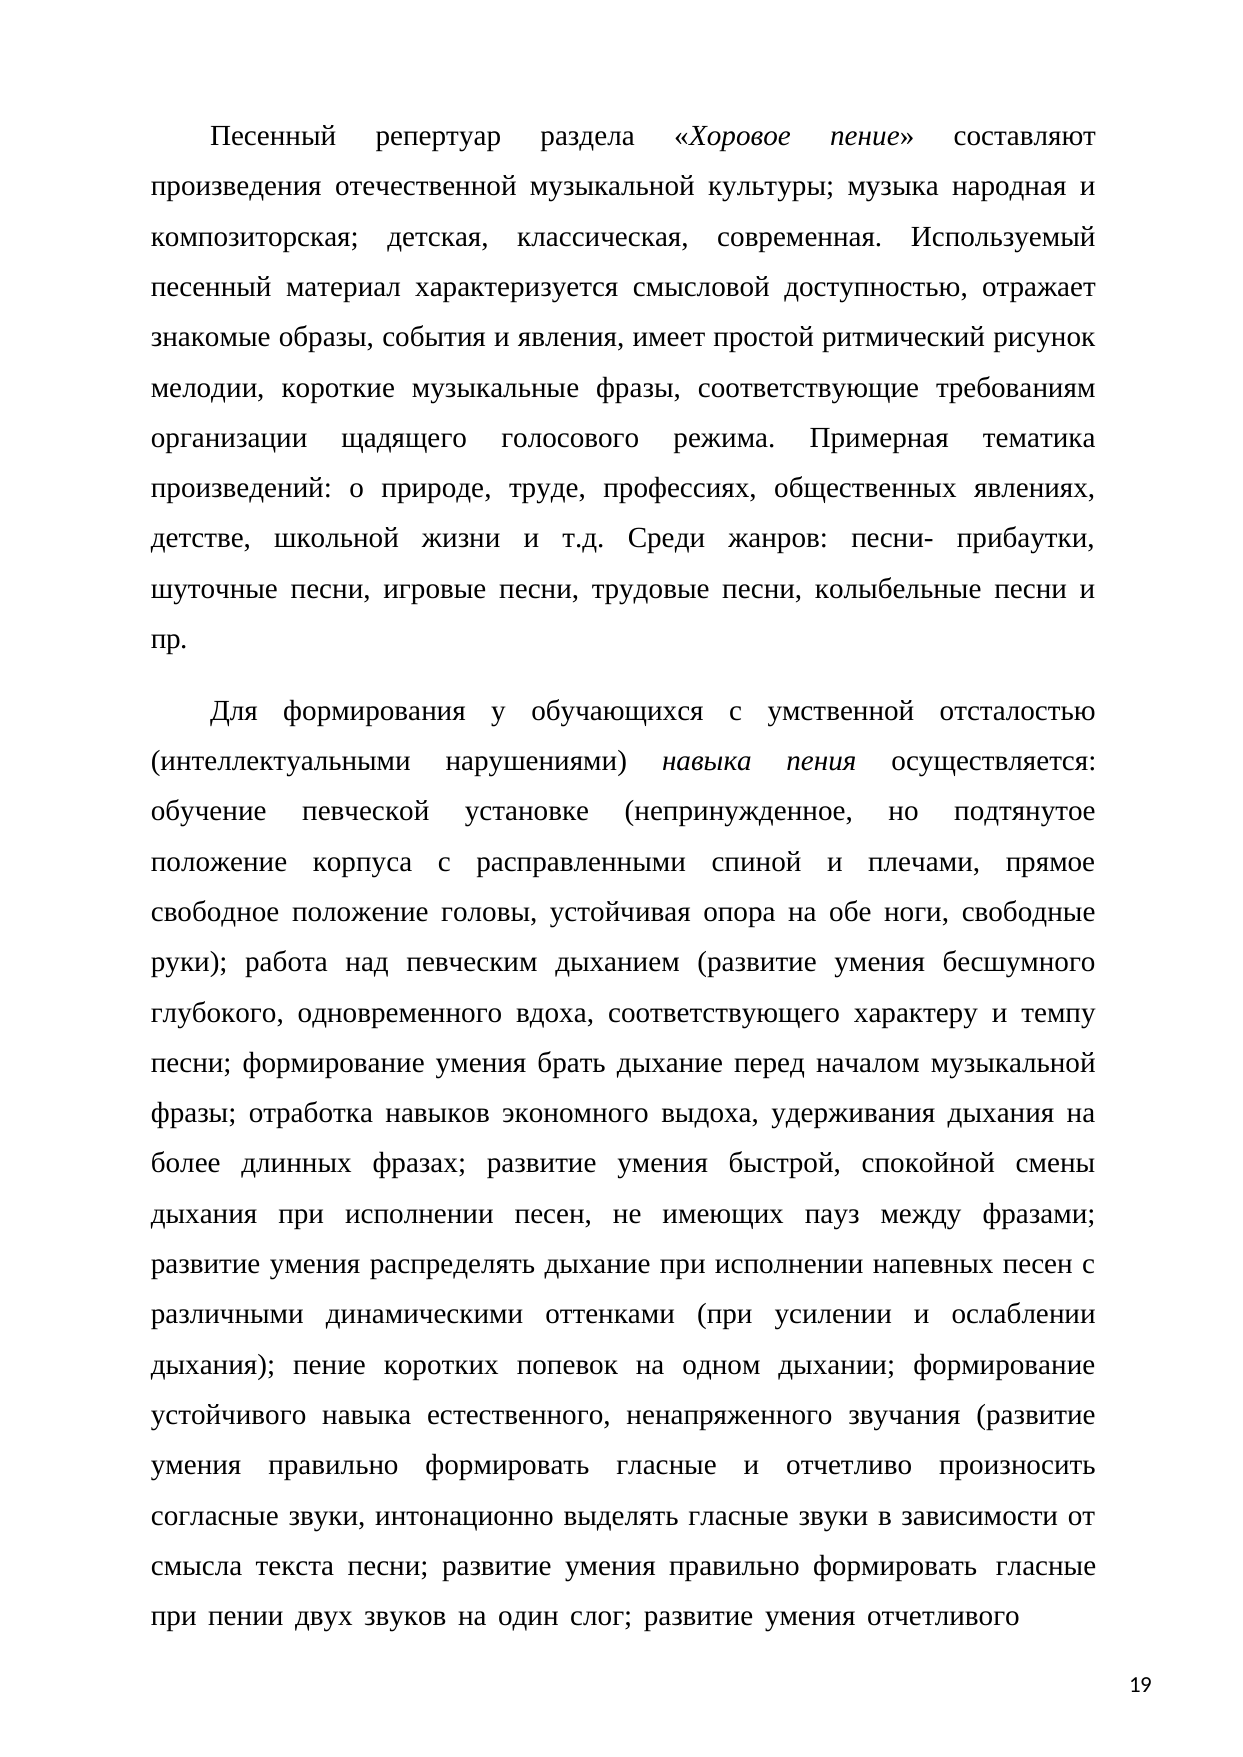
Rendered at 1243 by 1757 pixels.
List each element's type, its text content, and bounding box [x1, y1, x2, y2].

text Песенный репертуар раздела «Хоровое пение» составляют произведения отечественной музыкальной культуры; музыка народная и композиторская; детская, классическая, современная. Используемый песенный материал характеризуется смысловой доступностью, отражает знакомые образы, события и явления, имеет простой ритмический рисунок мелодии, короткие музыкальные фразы, соответствующие требованиям организации щадящего голосового режима. Примерная тематика произведений: о природе, труде, профессиях, общественных явлениях, детстве, школьной жизни и т.д. Среди жанров: песни- прибаутки, шуточные песни, игровые песни, трудовые песни, колыбельные песни и пр. [151, 118, 1096, 655]
text Для формирования у обучающихся с умственной отсталостью (интеллектуальными нарушениями) навыка пения осуществляется: обучение певческой установке (непринужденное, но подтянутое положение корпуса с расправленными спиной и плечами, прямое свободное положение головы, устойчивая опора на обе ноги, свободные руки); работа над певческим дыханием (развитие умения бесшумного глубокого, одновременного вдоха, соответствующего характеру и темпу песни; формирование умения брать дыхание перед началом музыкальной фразы; отработка навыков экономного выдоха, удерживания дыхания на более длинных фразах; развитие умения быстрой, спокойной смены дыхания при исполнении песен, не имеющих пауз между фразами; развитие умения распределять дыхание при исполнении напевных песен с различными динамическими оттенками (при усилении и ослаблении дыхания); пение коротких попевок на одном дыхании; формирование устойчивого навыка естественного, ненапряженного звучания (развитие умения правильно формировать гласные и отчетливо произносить согласные звуки, интонационно выделять гласные звуки в зависимости от смысла текста песни; развитие умения правильно формировать гласные при пении двух звуков на один слог; развитие умения отчетливого [151, 693, 1096, 1632]
